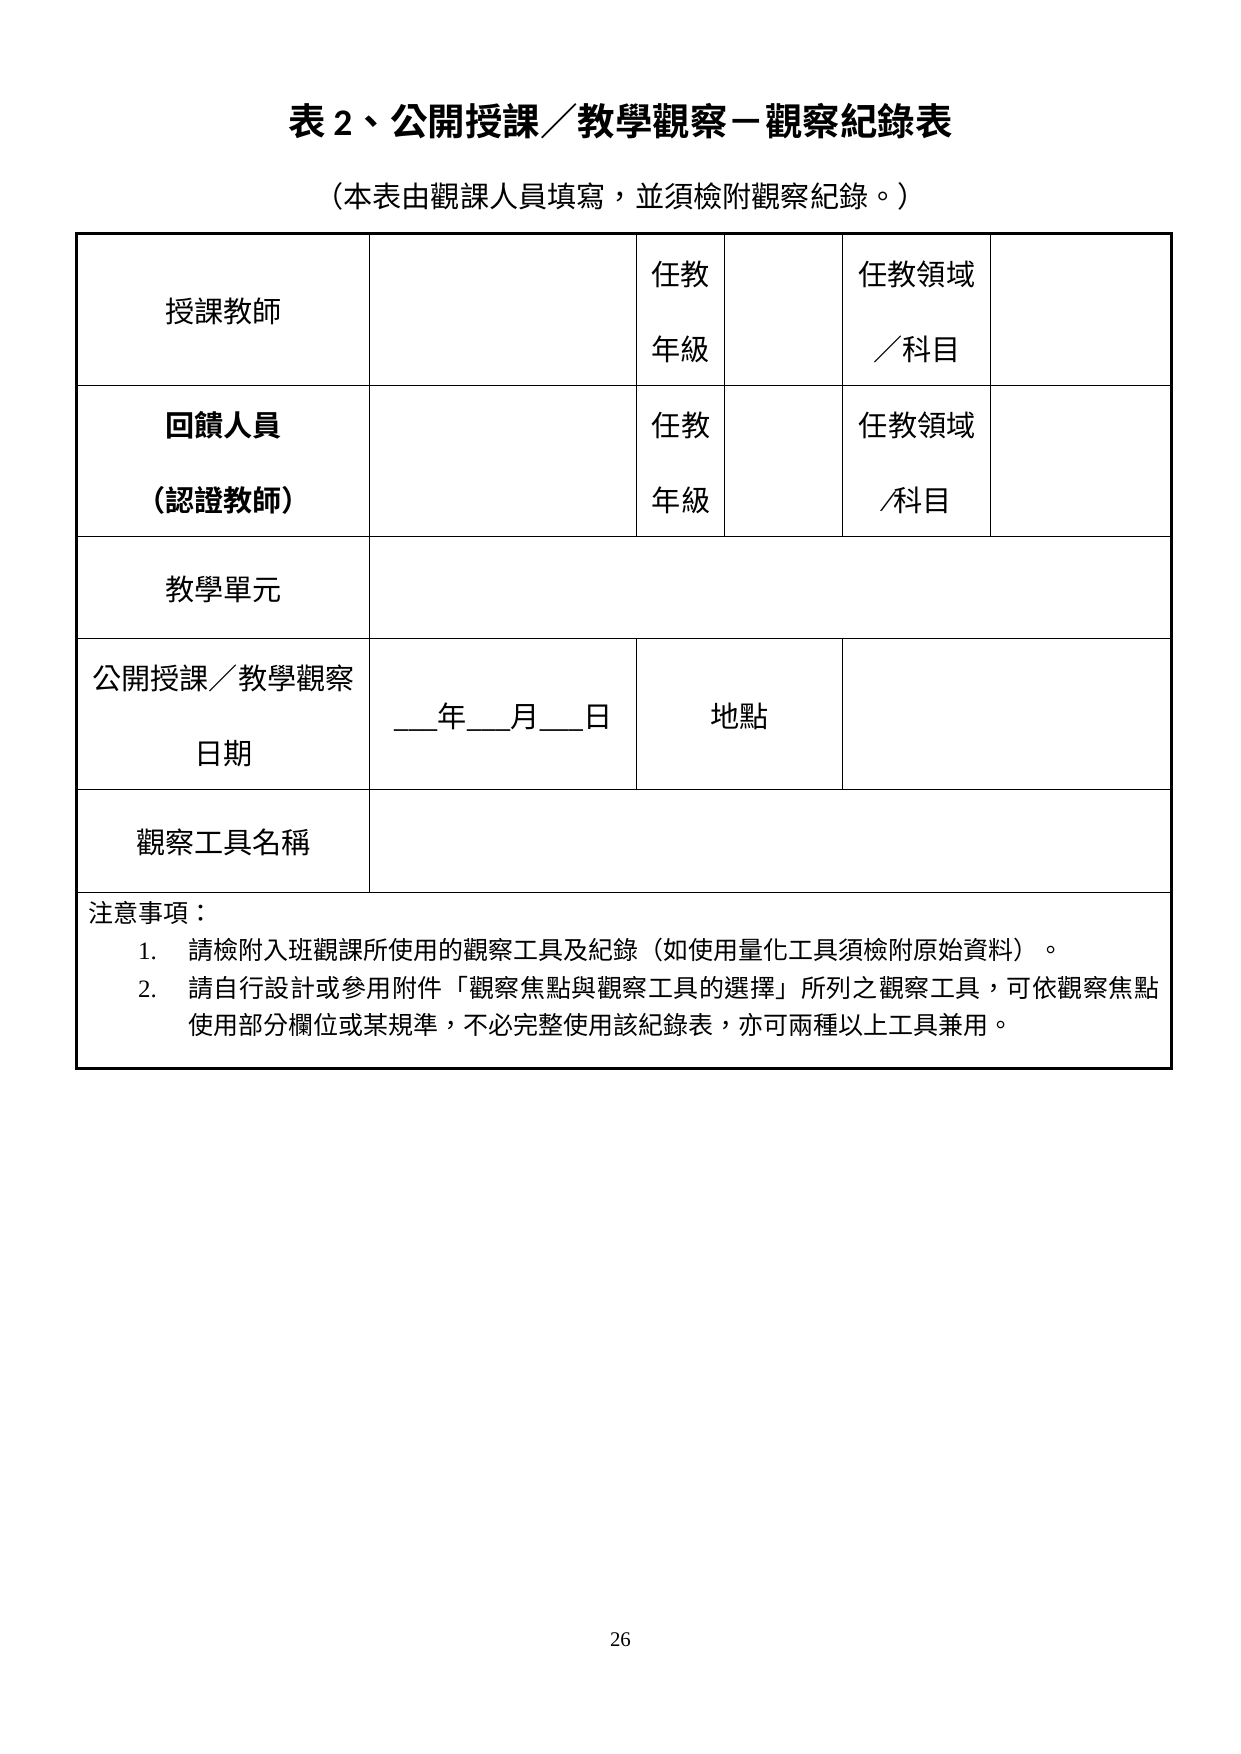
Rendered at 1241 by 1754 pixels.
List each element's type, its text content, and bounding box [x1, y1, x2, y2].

table_cell 觀察工具名稱 [78, 790, 369, 892]
table_header [725, 235, 842, 385]
table_header [370, 235, 636, 385]
table_cell [370, 386, 636, 536]
table_cell 回饋人員 （認證教師） [78, 386, 369, 536]
table_cell [725, 386, 842, 536]
table_cell [843, 639, 1170, 789]
table_cell 任教領域 ∕科目 [843, 386, 990, 536]
table_cell 任教年級 [637, 386, 724, 536]
table_cell [991, 386, 1170, 536]
table_cell 公開授課∕教學觀察日期 [78, 639, 369, 789]
table_cell ___年___月___日 [370, 639, 636, 789]
text （本表由觀課人員填寫，並須檢附觀察紀錄。） [75, 157, 1165, 232]
table_cell [370, 790, 1170, 892]
table_cell 注意事項： 請檢附入班觀課所使用的觀察工具及紀錄（如使用量化工具須檢附原始資料）。 請自行設計或參用附件「觀察焦點與觀察工具的選擇」所列之觀察工具，可依觀察焦點使用部分欄位或某規準，不必完整使用該紀錄表，亦可兩種以上工具兼用。 [78, 893, 1170, 1067]
text 表2、公開授課∕教學觀察－觀察紀錄表 [75, 82, 1165, 157]
table_cell 地點 [637, 639, 842, 789]
table_header 任教領域∕科目 [843, 235, 990, 385]
table_cell 教學單元 [78, 537, 369, 638]
table_header [991, 235, 1170, 385]
table_header 任教年級 [637, 235, 724, 385]
table_header 授課教師 [78, 235, 369, 385]
table_cell [370, 537, 1170, 638]
